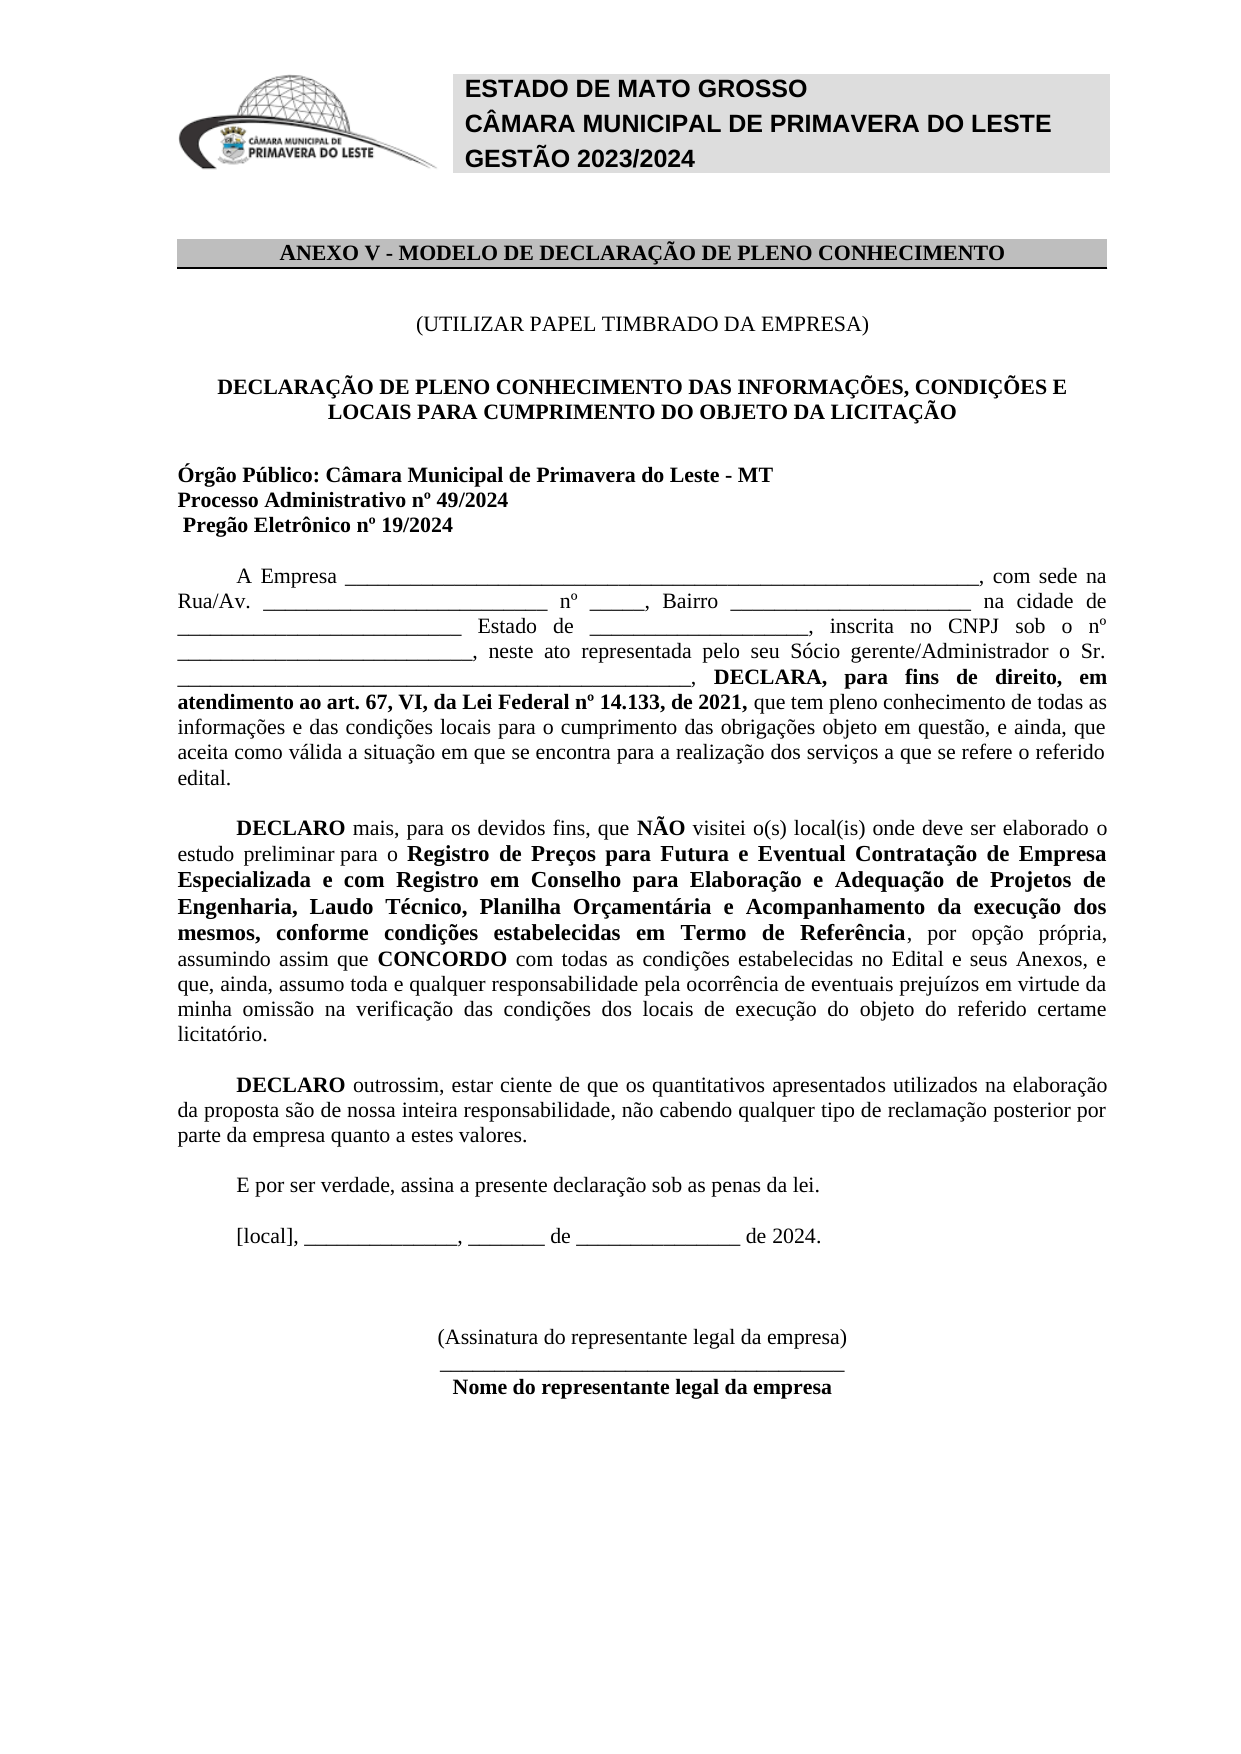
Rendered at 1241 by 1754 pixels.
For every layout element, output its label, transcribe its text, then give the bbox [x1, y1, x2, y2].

text DECLARO mais, para os devidos fins, que NÃO visitei o(s) local(is) onde deve ser elaborado o estudo preliminar para o Registro de Preços para Futura e Eventual Contratação de Empresa Especializada e com Registro em Conselho para Elaboração e Adequação de Projetos de Engenharia, Laudo Técnico, Planilha Orçamentária e Acompanhamento da execução dos mesmos, conforme condições estabelecidas em Termo de Referência, por opção própria, assumindo assim que CONCORDO com todas as condições estabelecidas no Edital e seus Anexos, e que, ainda, assumo toda e qualquer responsabilidade pela ocorrência de eventuais prejuízos em virtude da minha omissão na verificação das condições dos locais de execução do objeto do referido certame licitatório. [177, 815, 1107, 1046]
text _____________________________________ [177, 1349, 1107, 1374]
picture [177, 73, 442, 172]
text Processo Administrativo nº 49/2024 [177, 487, 1107, 512]
text (Assinatura do representante legal da empresa) [177, 1324, 1107, 1349]
text A Empresa __________________________________________________________, com sede na Rua/Av. __________________________ nº _____, Bairro ______________________ na cidade de __________________________ Estado de ____________________, inscrita no CNPJ sob o nº ___________________________, neste ato representada pelo seu Sócio gerente/Administrador o Sr. _______________________________________________, DECLARA, para fins de direito, em atendimento ao art. 67, VI, da Lei Federal nº 14.133, de 2021, que tem pleno conhecimento de todas as informações e das condições locais para o cumprimento das obrigações objeto em questão, e ainda, que aceita como válida a situação em que se encontra para a realização dos serviços a que se refere o referido edital. [177, 563, 1107, 790]
text DECLARAÇÃO DE PLENO CONHECIMENTO DAS INFORMAÇÕES, CONDIÇÕES E LOCAIS PARA CUMPRIMENTO DO OBJETO DA LICITAÇÃO [177, 374, 1107, 424]
text [local], ______________, _______ de _______________ de 2024. [177, 1223, 1107, 1248]
text DECLARO outrossim, estar ciente de que os quantitativos apresentados utilizados na elaboração da proposta são de nossa inteira responsabilidade, não cabendo qualquer tipo de reclamação posterior por parte da empresa quanto a estes valores. [177, 1072, 1107, 1147]
subtitle ANEXO V - MODELO DE DECLARAÇÃO DE PLENO CONHECIMENTO [177, 239, 1107, 267]
text (UTILIZAR PAPEL TIMBRADO DA EMPRESA) [177, 311, 1107, 336]
text Pregão Eletrônico nº 19/2024 [177, 512, 1107, 538]
text Órgão Público: Câmara Municipal de Primavera do Leste - MT [177, 462, 1107, 487]
text E por ser verdade, assina a presente declaração sob as penas da lei. [177, 1172, 1107, 1198]
text Nome do representante legal da empresa [177, 1374, 1107, 1399]
